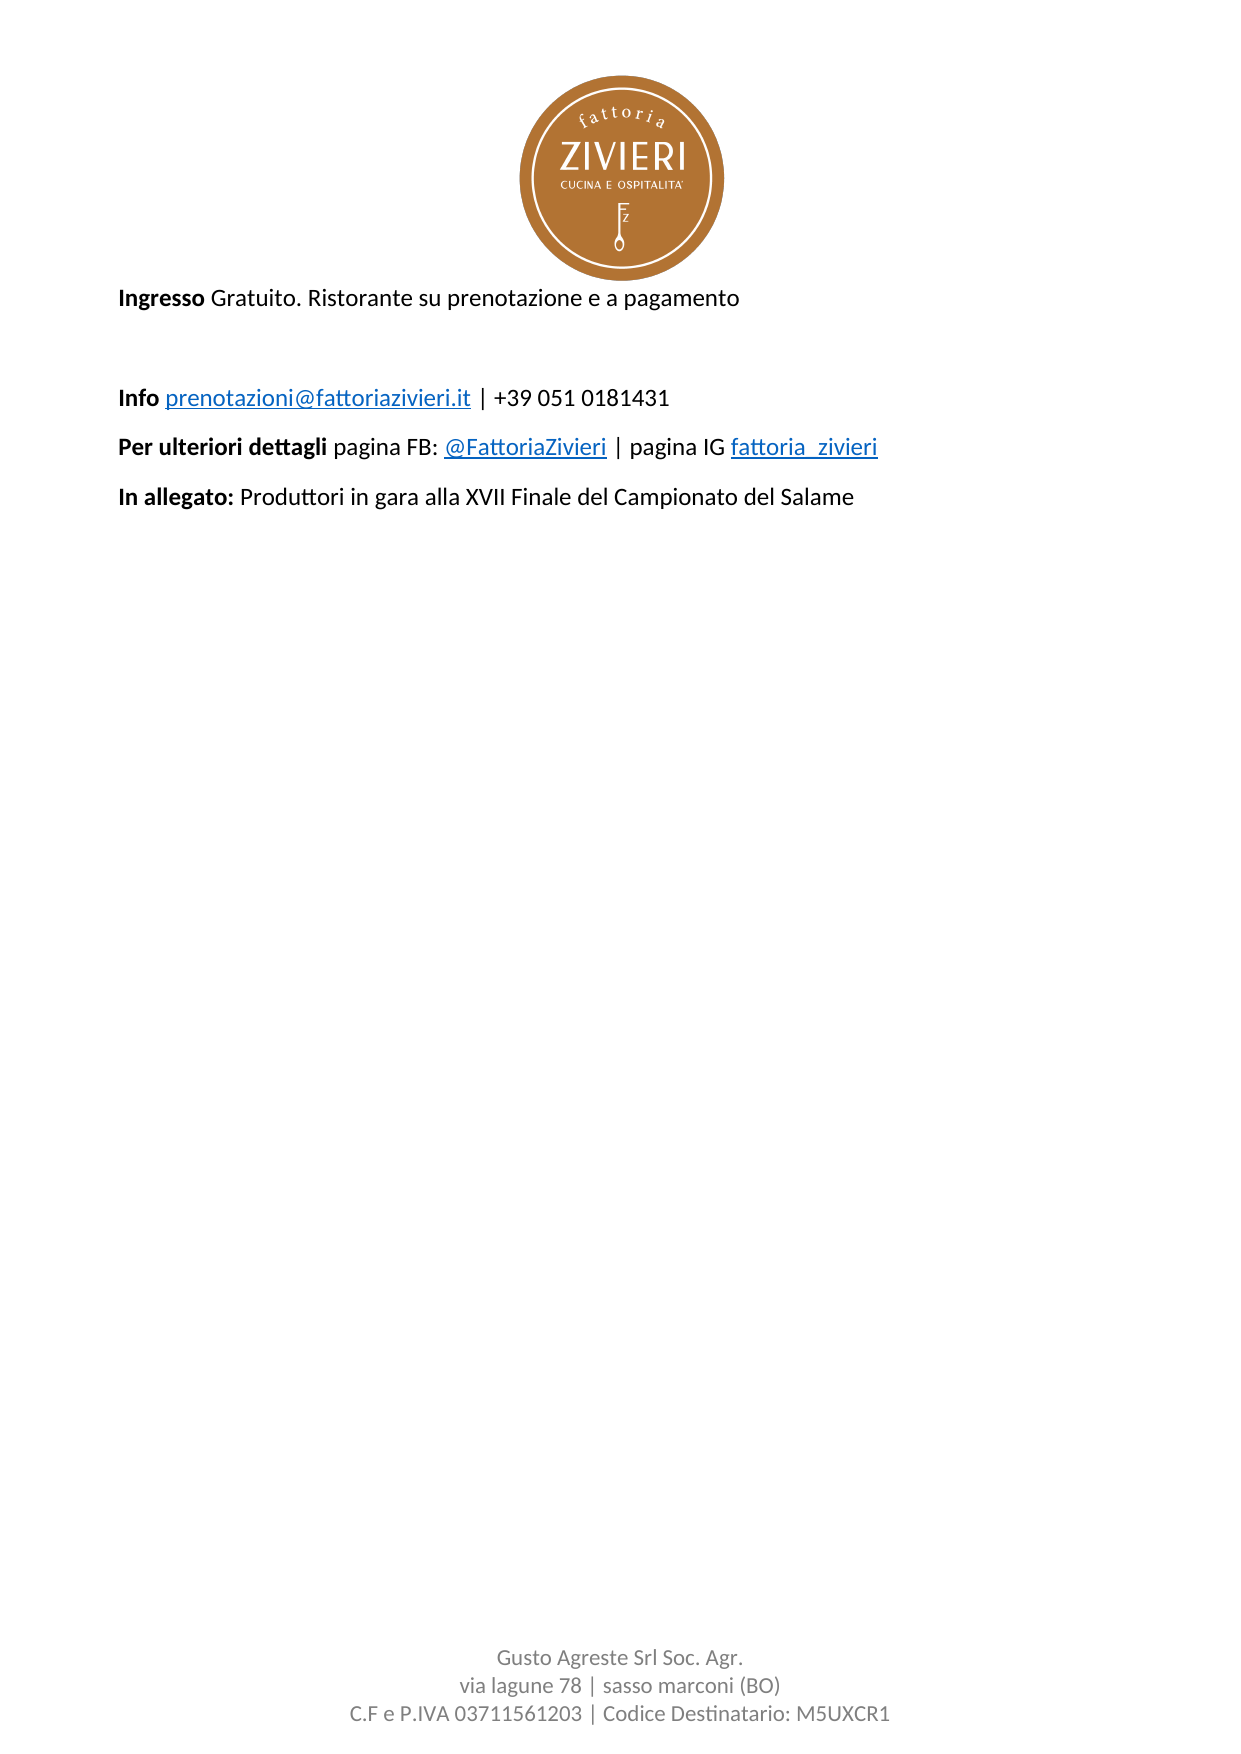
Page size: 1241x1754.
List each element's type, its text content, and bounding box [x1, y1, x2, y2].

text In allegato: Produttori in gara alla XVII Finale del Campionato del Salame [118, 481, 1122, 511]
picture [472, 73, 768, 283]
text Per ulteriori dettagli pagina FB: @FattoriaZivieri | pagina IG fattoria_zivieri [118, 431, 1122, 462]
text Info prenotazioni@fattoriazivieri.it | +39 051 0181431 [118, 382, 1122, 412]
text Ingresso Gratuito. Ristorante su prenotazione e a pagamento [118, 283, 1122, 313]
